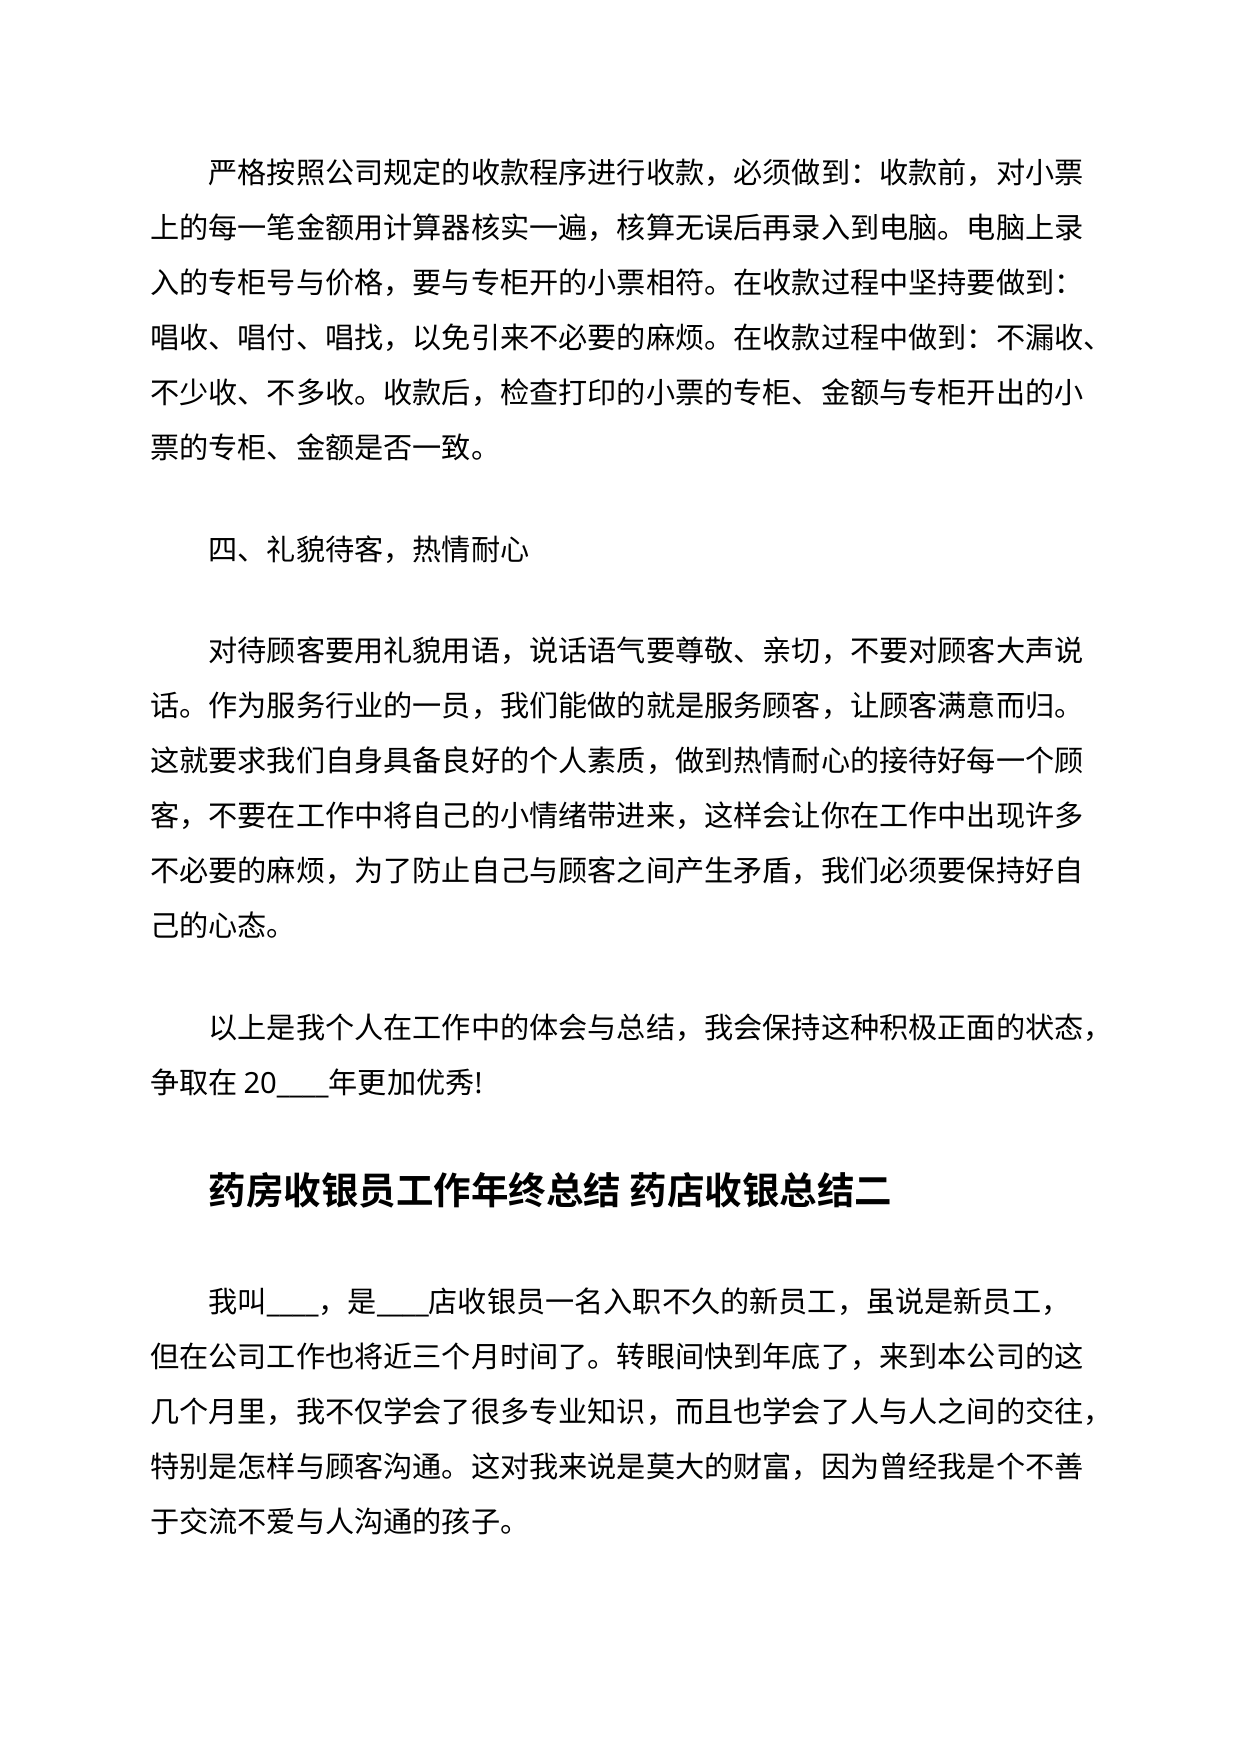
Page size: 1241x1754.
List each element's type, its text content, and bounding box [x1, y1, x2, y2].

text 对待顾客要用礼貌用语，说话语气要尊敬、亲切，不要对顾客大声说话。作为服务行业的一员，我们能做的就是服务顾客，让顾客满意而归。这就要求我们自身具备良好的个人素质，做到热情耐心的接待好每一个顾客，不要在工作中将自己的小情绪带进来，这样会让你在工作中出现许多不必要的麻烦，为了防止自己与顾客之间产生矛盾，我们必须要保持好自己的心态。 [150, 628, 1090, 945]
text 严格按照公司规定的收款程序进行收款，必须做到：收款前，对小票上的每一笔金额用计算器核实一遍，核算无误后再录入到电脑。电脑上录入的专柜号与价格，要与专柜开的小票相符。在收款过程中坚持要做到：唱收、唱付、唱找，以免引来不必要的麻烦。在收款过程中做到：不漏收、不少收、不多收。收款后，检查打印的小票的专柜、金额与专柜开出的小票的专柜、金额是否一致。 [150, 150, 1090, 467]
text 四、礼貌待客，热情耐心 [150, 526, 1090, 568]
text 药房收银员工作年终总结 药店收银总结二 [150, 1161, 1090, 1215]
text 以上是我个人在工作中的体会与总结，我会保持这种积极正面的状态，争取在20____年更加优秀! [150, 1004, 1090, 1102]
text 我叫____，是____店收银员一名入职不久的新员工，虽说是新员工，但在公司工作也将近三个月时间了。转眼间快到年底了，来到本公司的这几个月里，我不仅学会了很多专业知识，而且也学会了人与人之间的交往，特别是怎样与顾客沟通。这对我来说是莫大的财富，因为曾经我是个不善于交流不爱与人沟通的孩子。 [150, 1278, 1090, 1541]
